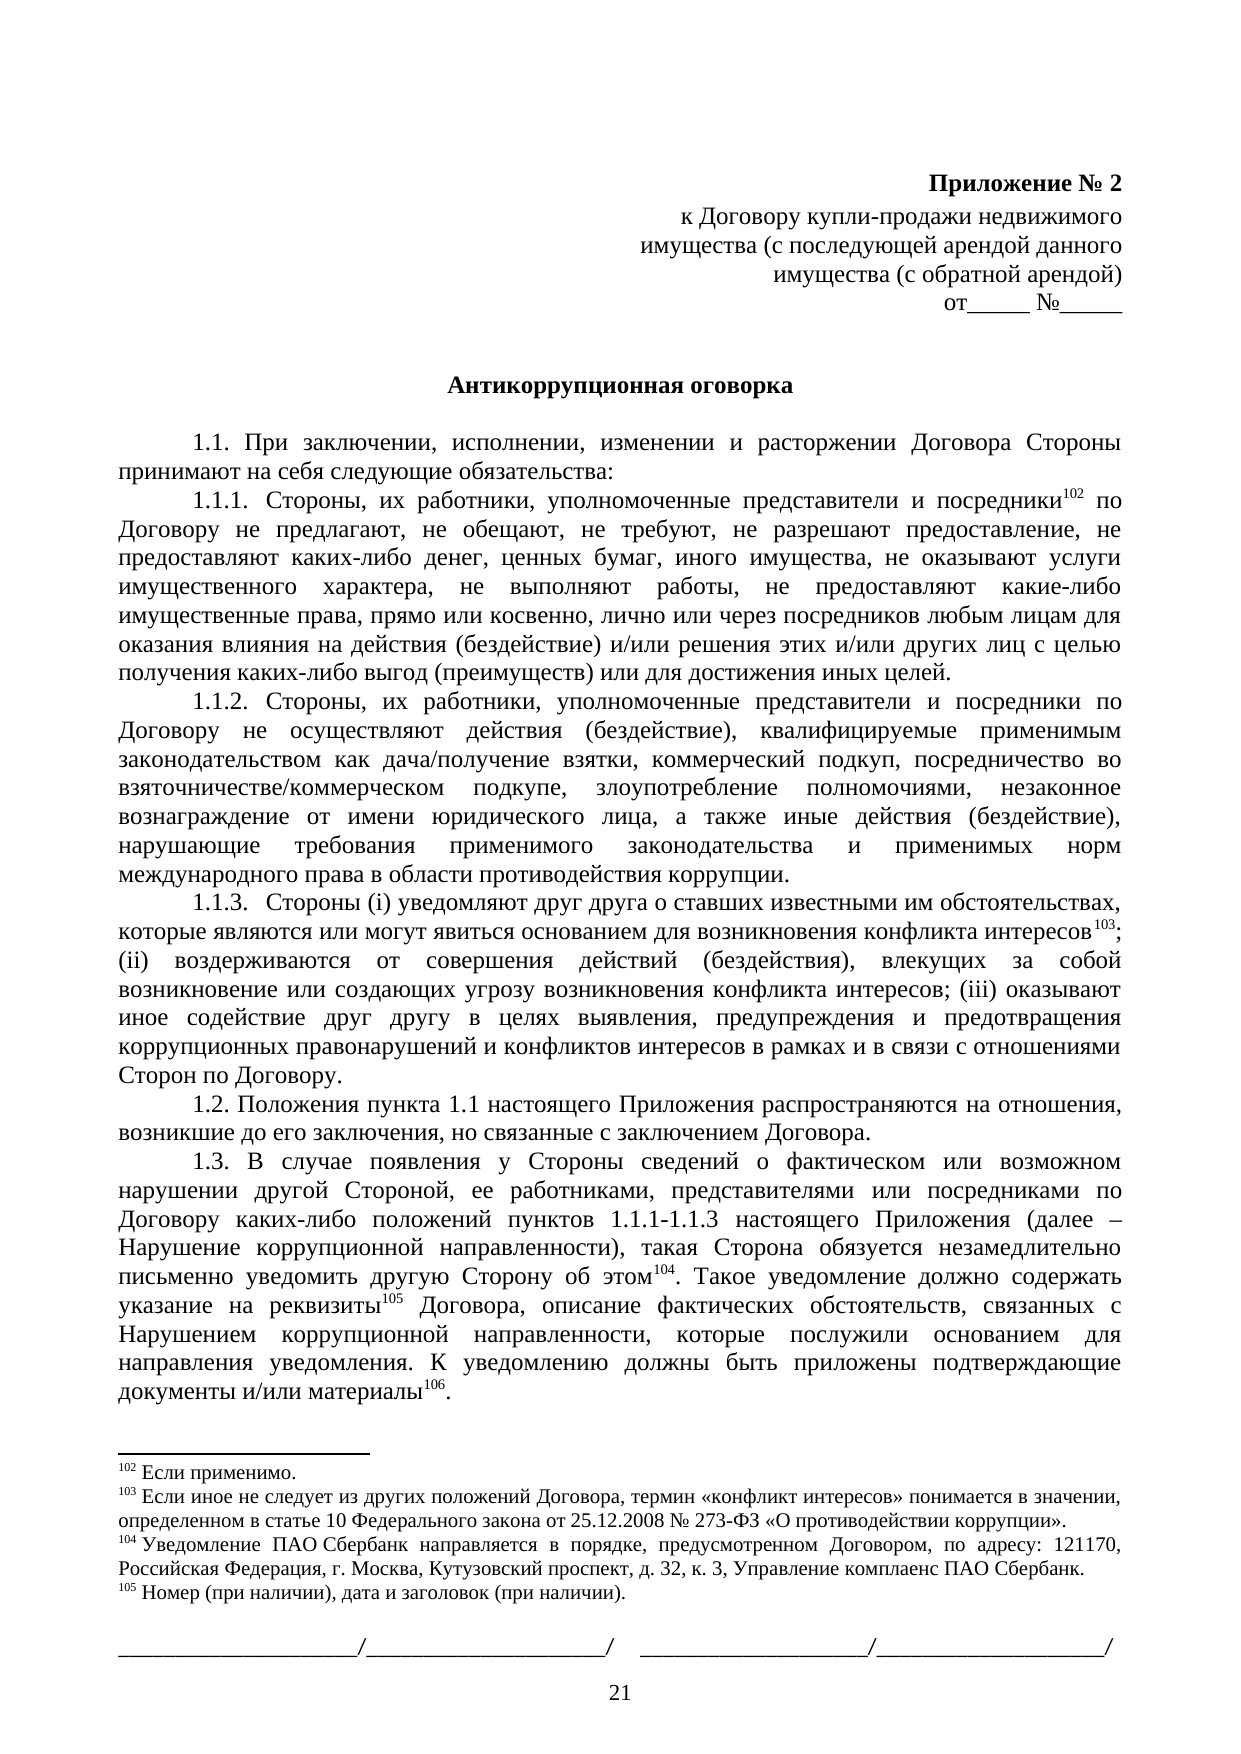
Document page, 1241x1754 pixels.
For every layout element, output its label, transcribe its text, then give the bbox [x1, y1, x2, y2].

text к Договору купли-продажи недвижимого имущества (с последующей арендой данного имущества (с обратной арендой) [591, 201, 1122, 287]
text 1.3. В случае появления у Стороны сведений о фактическом или возможном нарушении другой Стороной, ее работниками, представителями или посредниками по Договору каких-либо положений пунктов 1.1.1-1.1.3 настоящего Приложения (далее – Нарушение коррупционной направленности), такая Сторона обязуется незамедлительно письменно уведомить другую Сторону об этом. Такое уведомление должно содержать указание на реквизиты Договора, описание фактических обстоятельств, связанных с Нарушением коррупционной направленности, которые послужили основанием для направления уведомления. К уведомлению должны быть приложены подтверждающие документы и/или материалы. [118, 1146, 1122, 1405]
text 1.1.2. Стороны, их работники, уполномоченные представители и посредники по Договору не осуществляют действия (бездействие), квалифицируемые применимым законодательством как дача/получение взятки, коммерческий подкуп, посредничество во взяточничестве/коммерческом подкупе, злоупотребление полномочиями, незаконное вознаграждение от имени юридического лица, а также иные действия (бездействие), нарушающие требования применимого законодательства и применимых норм международного права в области противодействия коррупции. [118, 686, 1122, 887]
text от_____ №_____ [118, 287, 1122, 316]
text Приложение № 2 [118, 168, 1122, 197]
text 1.1.1. Стороны, их работники, уполномоченные представители и посредники по Договору не предлагают, не обещают, не требуют, не разрешают предоставление, не предоставляют каких-либо денег, ценных бумаг, иного имущества, не оказывают услуги имущественного характера, не выполняют работы, не предоставляют какие-либо имущественные права, прямо или косвенно, лично или через посредников любым лицам для оказания влияния на действия (бездействие) и/или решения этих и/или других лиц с целью получения каких-либо выгод (преимуществ) или для достижения иных целей. [118, 485, 1122, 686]
text 1.2. Положения пункта 1.1 настоящего Приложения распространяются на отношения, возникшие до его заключения, но связанные с заключением Договора. [118, 1089, 1122, 1146]
text 1.1.3. Стороны (i) уведомляют друг друга о ставших известными им обстоятельствах, которые являются или могут явиться основанием для возникновения конфликта интересов; (ii) воздерживаются от совершения действий (бездействия), влекущих за собой возникновение или создающих угрозу возникновения конфликта интересов; (iii) оказывают иное содействие друг другу в целях выявления, предупреждения и предотвращения коррупционных правонарушений и конфликтов интересов в рамках и в связи с отношениями Сторон по Договору. [118, 887, 1122, 1089]
text Антикоррупционная оговорка [118, 370, 1122, 399]
text 1.1. При заключении, исполнении, изменении и расторжении Договора Стороны принимают на себя следующие обязательства: [118, 427, 1122, 485]
